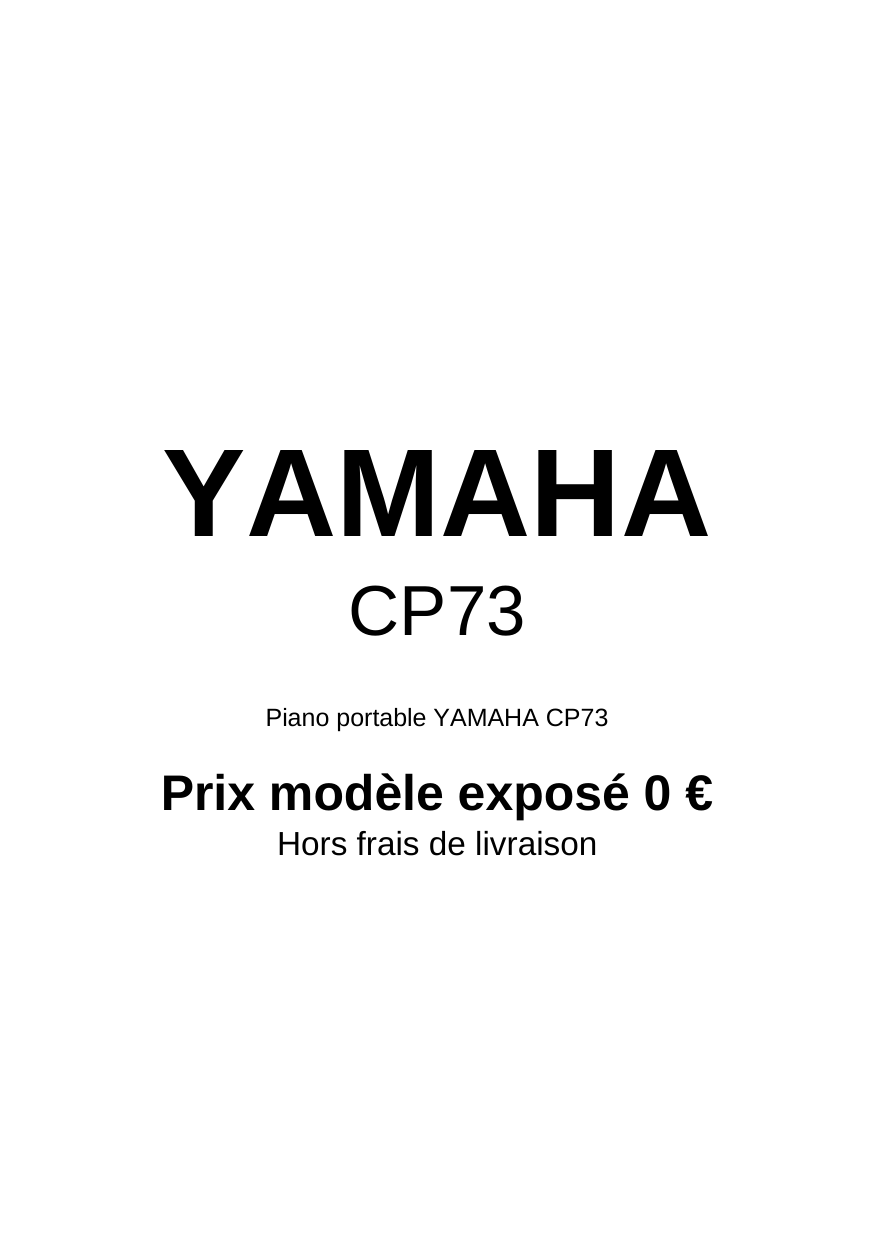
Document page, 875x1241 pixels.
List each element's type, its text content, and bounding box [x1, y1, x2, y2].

text YAMAHA CP73 Piano portable YAMAHA CP73 Prix modèle exposé 0 € Hors frais de livraison [75, 419, 799, 863]
